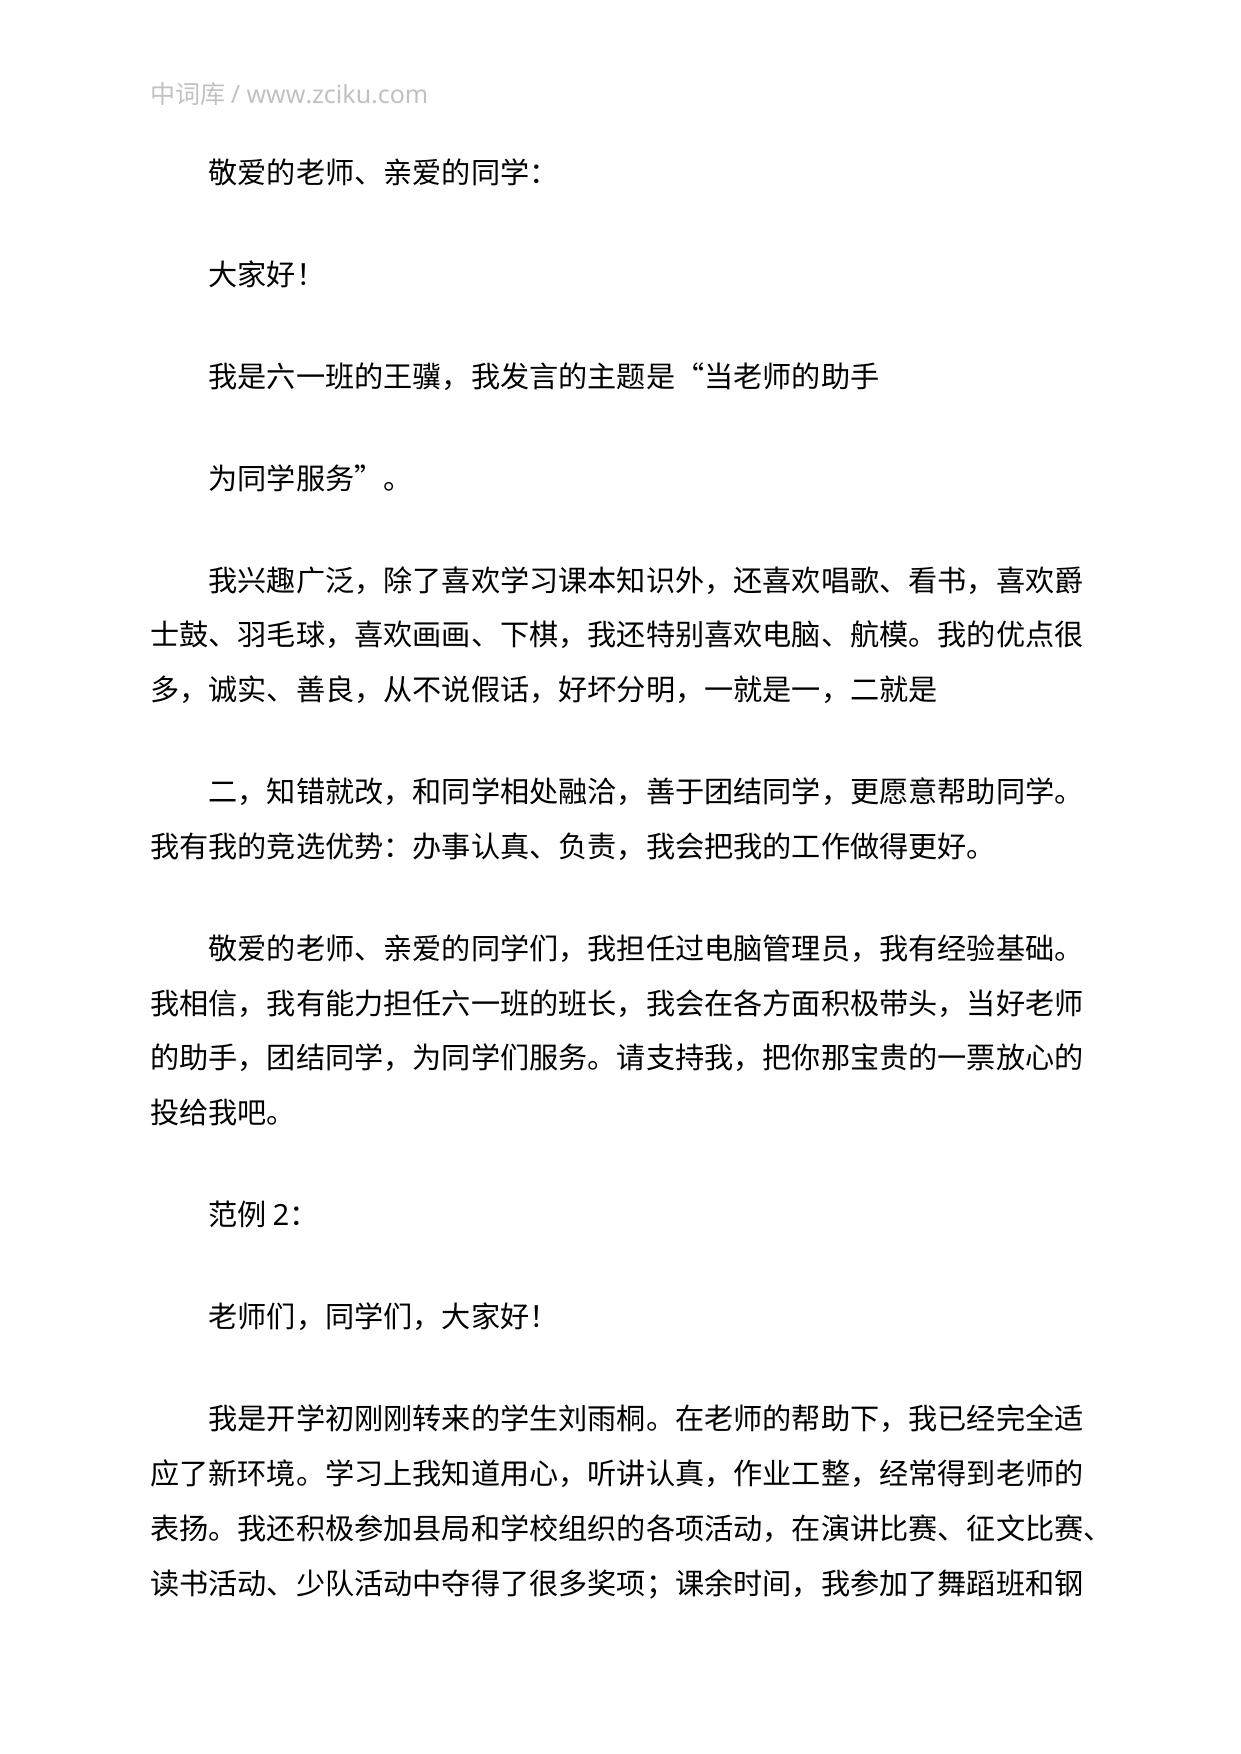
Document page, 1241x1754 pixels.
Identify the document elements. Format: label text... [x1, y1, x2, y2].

text 大家好！ [150, 252, 1090, 294]
text 我兴趣广泛，除了喜欢学习课本知识外，还喜欢唱歌、看书，喜欢爵士鼓、羽毛球，喜欢画画、下棋，我还特别喜欢电脑、航模。我的优点很多，诚实、善良，从不说假话，好坏分明，一就是一，二就是 [150, 557, 1090, 709]
text 范例2： [150, 1192, 1090, 1234]
text 敬爱的老师、亲爱的同学： [150, 150, 1090, 192]
text 我是六一班的王骥，我发言的主题是“当老师的助手 [150, 353, 1090, 396]
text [150, 1396, 1090, 1602]
text 老师们，同学们，大家好！ [150, 1294, 1090, 1336]
text 敬爱的老师、亲爱的同学们，我担任过电脑管理员，我有经验基础。我相信，我有能力担任六一班的班长，我会在各方面积极带头，当好老师的助手，团结同学，为同学们服务。请支持我，把你那宝贵的一票放心的投给我吧。 [150, 925, 1090, 1132]
text 二，知错就改，和同学相处融洽，善于团结同学，更愿意帮助同学。我有我的竞选优势：办事认真、负责，我会把我的工作做得更好。 [150, 769, 1090, 866]
text 为同学服务”。 [150, 455, 1090, 498]
